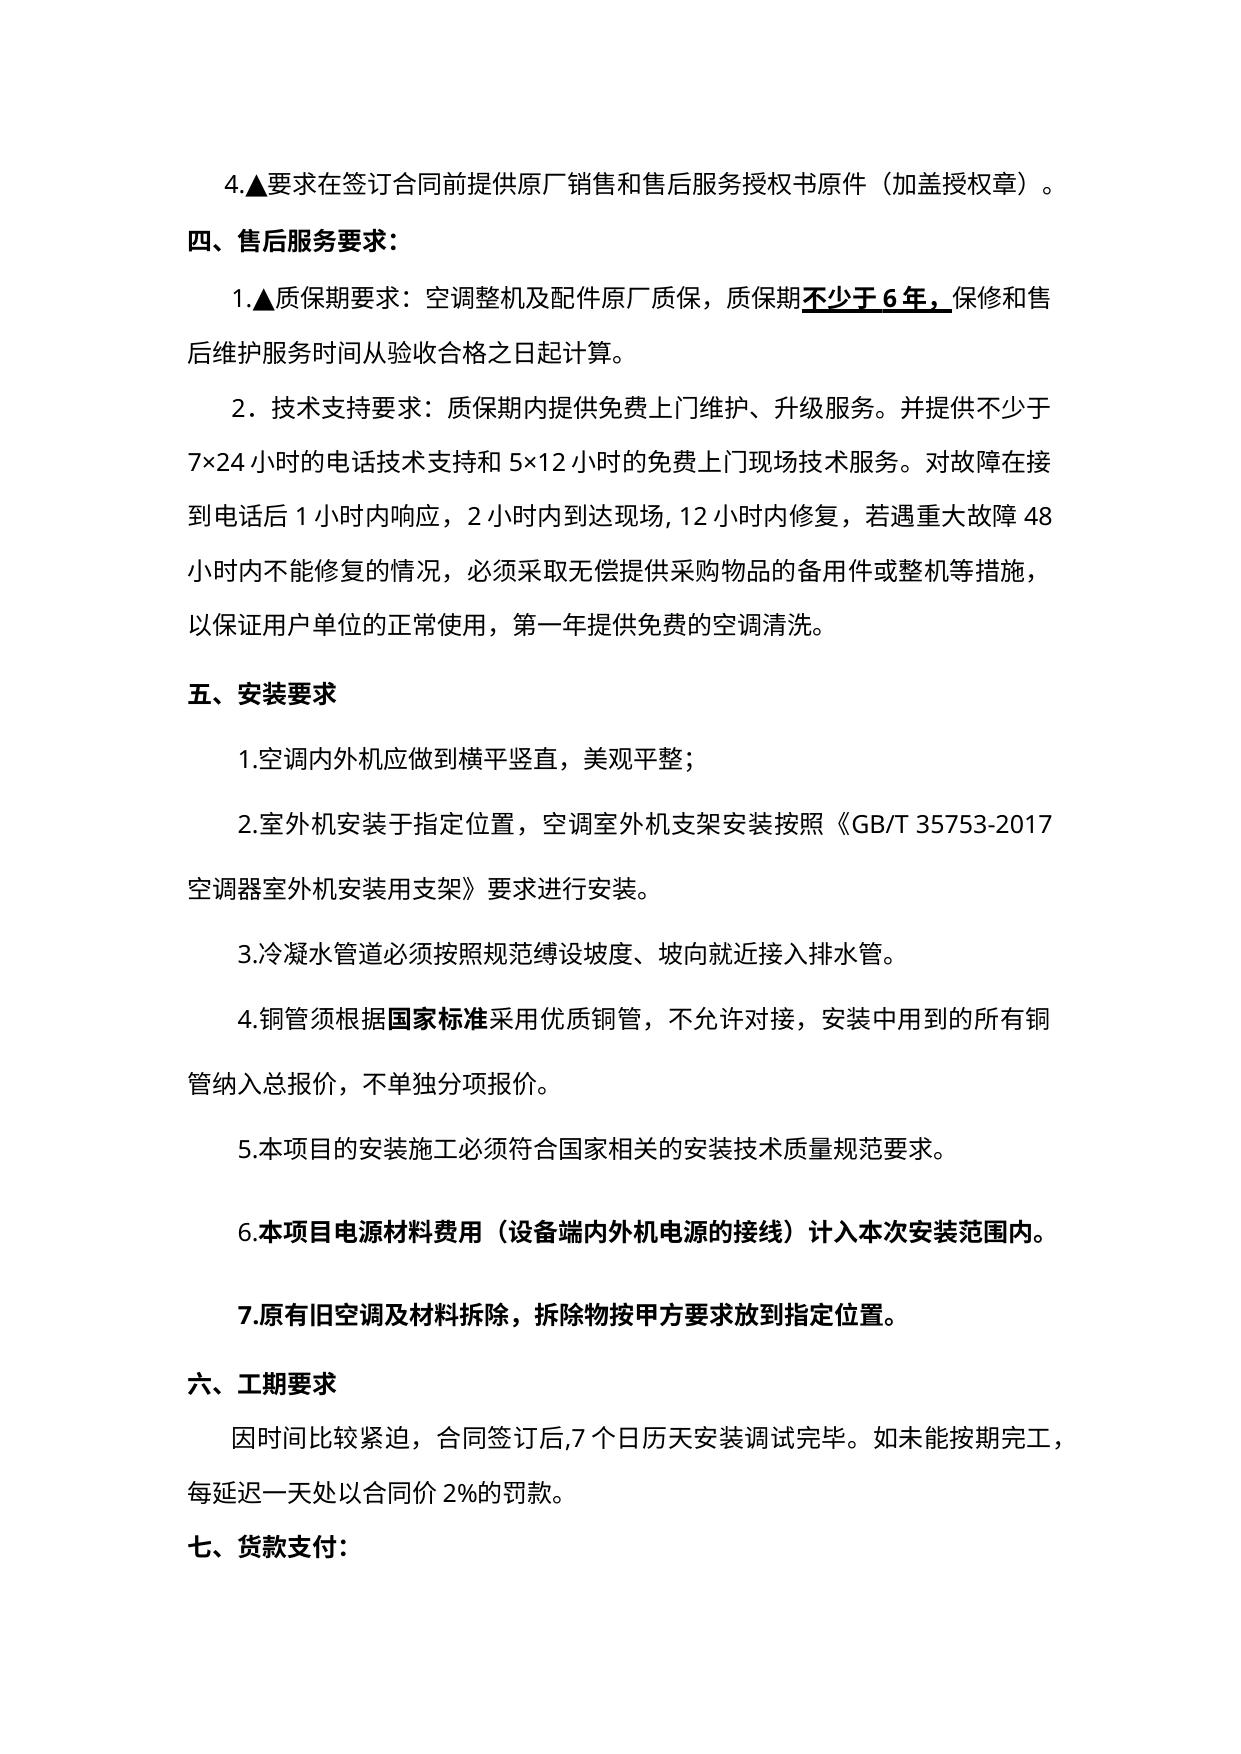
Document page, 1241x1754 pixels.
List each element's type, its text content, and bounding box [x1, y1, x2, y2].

text 四、售后服务要求： [187, 221, 1053, 258]
text 七、货款支付： [187, 1527, 1053, 1564]
text 2．技术支持要求：质保期内提供免费上门维护、升级服务。并提供不少于7×24小时的电话技术支持和5×12小时的免费上门现场技术服务。对故障在接到电话后1小时内响应，2小时内到达现场, 12小时内修复，若遇重大故障48小时内不能修复的情况，必须采取无偿提供采购物品的备用件或整机等措施，以保证用户单位的正常使用，第一年提供免费的空调清洗。 [187, 388, 1053, 642]
text 1.空调内外机应做到横平竖直，美观平整； [187, 725, 1053, 790]
text 因时间比较紧迫，合同签订后,7个日历天安装调试完毕。如未能按期完工，每延迟一天处以合同价2%的罚款。 [187, 1419, 1053, 1509]
text 7.原有旧空调及材料拆除，拆除物按甲方要求放到指定位置。 [187, 1281, 1053, 1346]
text 5.本项目的安装施工必须符合国家相关的安装技术质量规范要求。 [187, 1115, 1053, 1180]
text 3.冷凝水管道必须按照规范缚设坡度、坡向就近接入排水管。 [187, 920, 1053, 985]
text 2.室外机安装于指定位置，空调室外机支架安装按照《GB/T 35753-2017 空调器室外机安装用支架》要求进行安装。 [187, 790, 1053, 920]
text 五、安装要求 [187, 660, 1053, 725]
text 4.▲要求在签订合同前提供原厂销售和售后服务授权书原件（加盖授权章）。 [187, 162, 1053, 202]
text 六、工期要求 [187, 1364, 1053, 1401]
text 1.▲质保期要求：空调整机及配件原厂质保，质保期不少于6年，保修和售后维护服务时间从验收合格之日起计算。 [187, 276, 1053, 370]
text 4.铜管须根据国家标准采用优质铜管，不允许对接，安装中用到的所有铜管纳入总报价，不单独分项报价。 [187, 985, 1053, 1115]
text 6.本项目电源材料费用（设备端内外机电源的接线）计入本次安装范围内。 [187, 1198, 1053, 1263]
